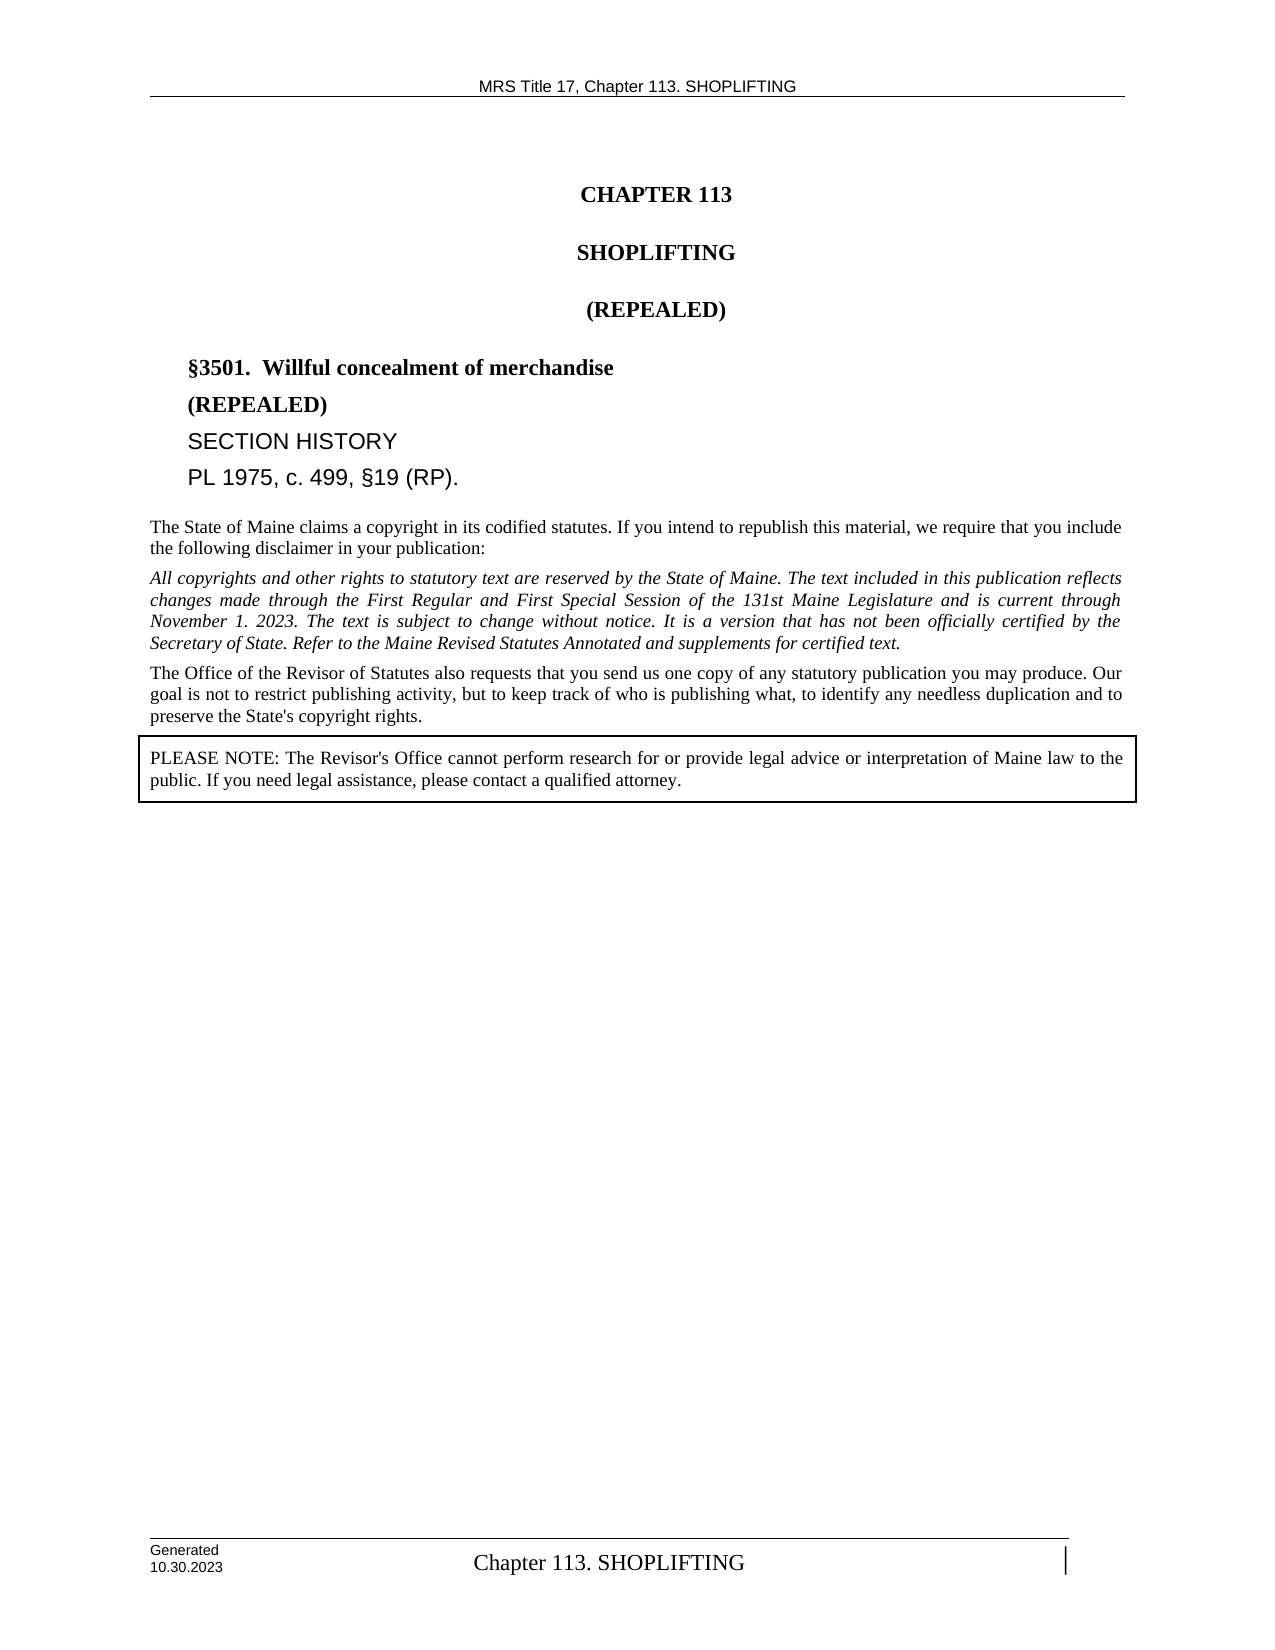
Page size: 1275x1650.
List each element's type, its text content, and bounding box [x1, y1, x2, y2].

text The State of Maine claims a copyright in its codified statutes. If you intend to republish this material, we require that you include the following disclaimer in your publication: [150, 516, 1125, 559]
text CHAPTER 113 [187, 181, 1125, 208]
text All copyrights and other rights to statutory text are reserved by the State of Maine. The text included in this publication reflects changes made through the First Regular and First Special Session of the 131st Maine Legislature and is current through November 1. 2023 . The text is subject to change without notice. It is a version that has not been officially certified by the Secretary of State. Refer to the Maine Revised Statutes Annotated and supplements for certified text. [150, 567, 1125, 653]
text SECTION HISTORY [187, 428, 1125, 454]
text The Office of the Revisor of Statutes also requests that you send us one copy of any statutory publication you may produce. Our goal is not to restrict publishing activity, but to keep track of who is publishing what, to identify any needless duplication and to preserve the State's copyright rights. [150, 662, 1125, 726]
text PLEASE NOTE: The Revisor's Office cannot perform research for or provide legal advice or interpretation of Maine law to the public. If you need legal assistance, please contact a qualified attorney. [140, 737, 1135, 801]
text §3501. Willful concealment of merchandise [187, 354, 1125, 380]
text SHOPLIFTING [187, 239, 1125, 265]
text (REPEALED) [187, 296, 1125, 323]
text PL 1975, c. 499, §19 (RP). [187, 464, 1125, 491]
text (REPEALED) [187, 391, 1125, 417]
